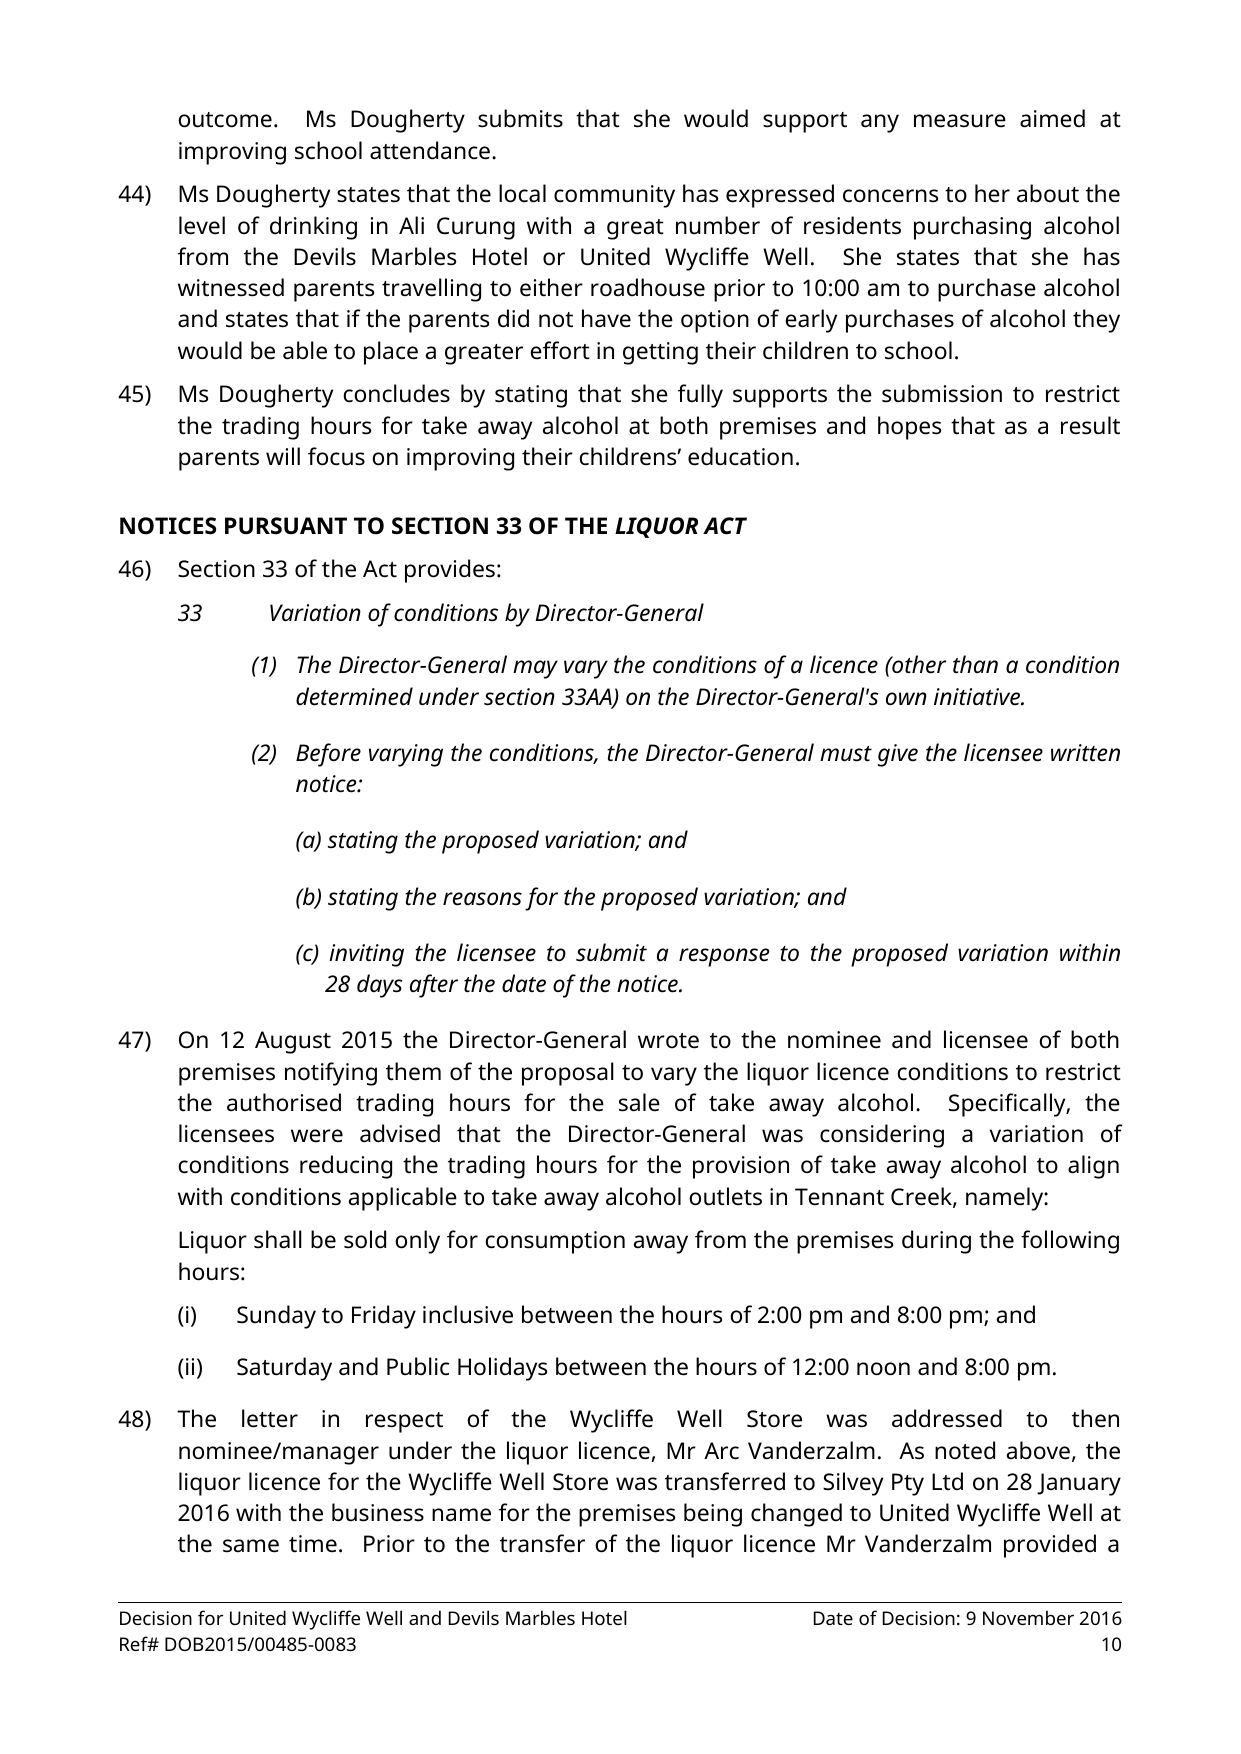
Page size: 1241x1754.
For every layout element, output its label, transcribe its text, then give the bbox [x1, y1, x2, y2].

text Section 33 of the Act provides: [118, 553, 1122, 584]
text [118, 103, 1122, 166]
text 33 Variation of conditions by Director-General [177, 597, 1122, 628]
text Ms Dougherty states that the local community has expressed concerns to her about the level of drinking in Ali Curung with a great number of residents purchasing alcohol from the Devils Marbles Hotel or United Wycliffe Well. She states that she has witnessed parents travelling to either roadhouse prior to 10:00 am to purchase alcohol and states that if the parents did not have the option of early purchases of alcohol they would be able to place a greater effort in getting their children to school. [118, 178, 1122, 366]
text (2) Before varying the conditions, the Director-General must give the licensee written notice: [251, 737, 1122, 799]
text (b) stating the reasons for the proposed variation; and [295, 880, 1122, 912]
text (1) The Director-General may vary the conditions of a licence (other than a condition determined under section 33AA) on the Director-General's own initiative. [251, 649, 1122, 712]
list Sunday to Friday inclusive between the hours of 2:00 pm and 8:00 pm; and [177, 1299, 1122, 1330]
list Liquor shall be sold only for consumption away from the premises during the following hours: [177, 1224, 1122, 1287]
text On 12 August 2015 the Director-General wrote to the nominee and licensee of both premises notifying them of the proposal to vary the liquor licence conditions to restrict the authorised trading hours for the sale of take away alcohol. Specifically, the licensees were advised that the Director-General was considering a variation of conditions reducing the trading hours for the provision of take away alcohol to align with conditions applicable to take away alcohol outlets in Tennant Creek, namely: [118, 1024, 1122, 1212]
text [118, 1403, 1122, 1559]
text Ms Dougherty concludes by stating that she fully supports the submission to restrict the trading hours for take away alcohol at both premises and hopes that as a result parents will focus on improving their childrens’ education. [118, 378, 1122, 472]
text (a) stating the proposed variation; and [295, 824, 1122, 855]
subtitle NOTICES PURSUANT TO SECTION 33 OF THE LIQUOR ACT [118, 509, 1122, 541]
list Saturday and Public Holidays between the hours of 12:00 noon and 8:00 pm. [177, 1351, 1122, 1382]
text (c) inviting the licensee to submit a response to the proposed variation within 28 days after the date of the notice. [295, 937, 1122, 999]
